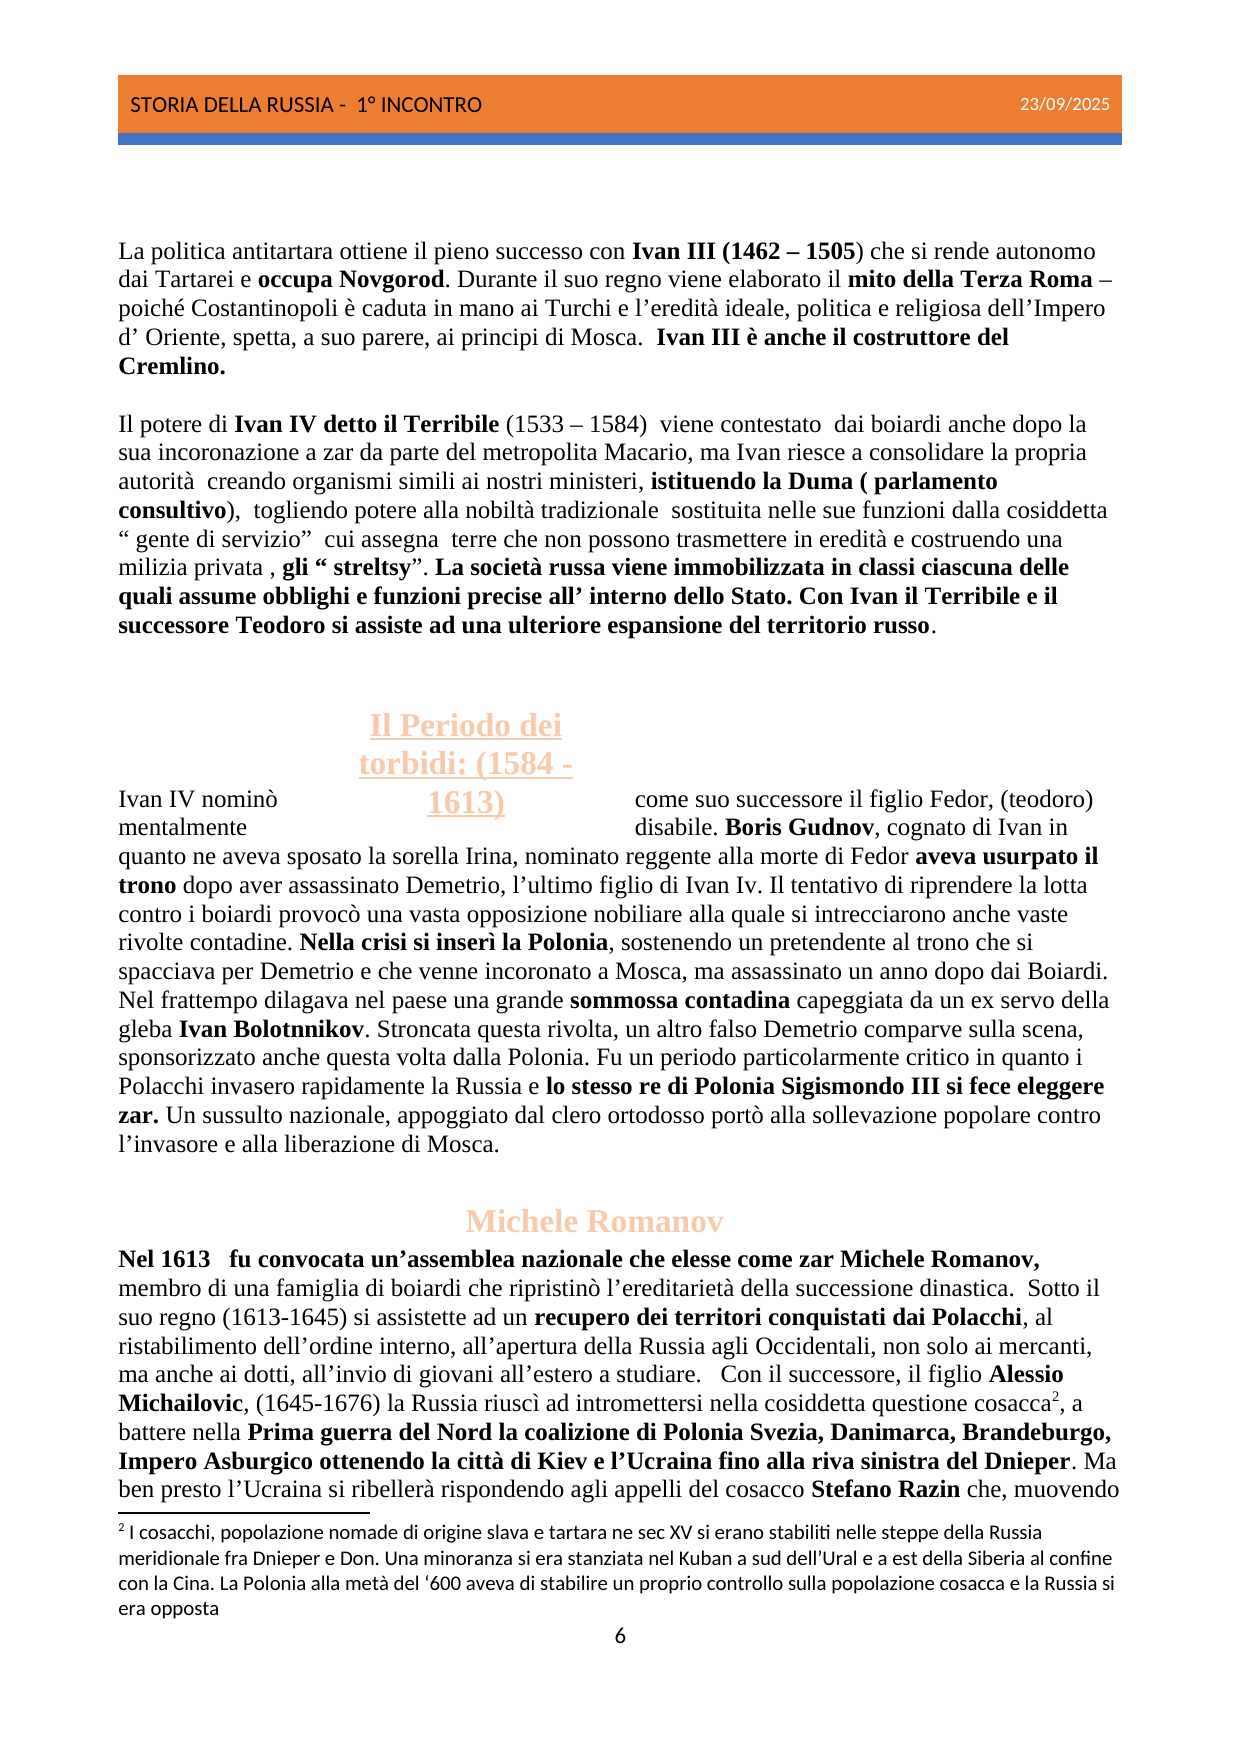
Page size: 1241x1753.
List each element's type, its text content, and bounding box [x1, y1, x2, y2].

text Il potere di Ivan IV detto il Terribile (1533 – 1584) viene contestato dai boiardi anche dopo la sua incoronazione a zar da parte del metropolita Macario, ma Ivan riesce a consolidare la propria autorità creando organismi simili ai nostri ministeri, istituendo la Duma ( parlamento consultivo), togliendo potere alla nobiltà tradizionale sostituita nelle sue funzioni dalla cosiddetta “ gente di servizio” cui assegna terre che non possono trasmettere in eredità e costruendo una milizia privata , gli “ streltsy”. La società russa viene immobilizzata in classi ciascuna delle quali assume obblighi e funzioni precise all’ interno dello Stato. Con Ivan il Terribile e il successore Teodoro si assiste ad una ulteriore espansione del territorio russo. [118, 409, 1122, 639]
text Ivan IV nominò come suo successore il figlio Fedor, (teodoro) mentalmente disabile. Boris Gudnov, cognato di Ivan in quanto ne aveva sposato la sorella Irina, nominato reggente alla morte di Fedor aveva usurpato il trono dopo aver assassinato Demetrio, l’ultimo figlio di Ivan Iv. Il tentativo di riprendere la lotta contro i boiardi provocò una vasta opposizione nobiliare alla quale si intrecciarono anche vaste rivolte contadine. Nella crisi si inserì la Polonia, sostenendo un pretendente al trono che si spacciava per Demetrio e che venne incoronato a Mosca, ma assassinato un anno dopo dai Boiardi. Nel frattempo dilagava nel paese una grande sommossa contadina capeggiata da un ex servo della gleba Ivan Bolotnnikov. Stroncata questa rivolta, un altro falso Demetrio comparve sulla scena, sponsorizzato anche questa volta dalla Polonia. Fu un periodo particolarmente critico in quanto i Polacchi invasero rapidamente la Russia e lo stesso re di Polonia Sigismondo III si fece eleggere zar. Un sussulto nazionale, appoggiato dal clero ortodosso portò alla sollevazione popolare contro l’invasore e alla liberazione di Mosca. [118, 784, 1122, 1157]
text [118, 1244, 1122, 1503]
text La politica antitartara ottiene il pieno successo con Ivan III (1462 – 1505) che si rende autonomo dai Tartarei e occupa Novgorod. Durante il suo regno viene elaborato il mito della Terza Roma – poiché Costantinopoli è caduta in mano ai Turchi e l’eredità ideale, politica e religiosa dell’Impero d’ Oriente, spetta, a suo parere, ai principi di Mosca. Ivan III è anche il costruttore del Cremlino. [118, 236, 1122, 379]
